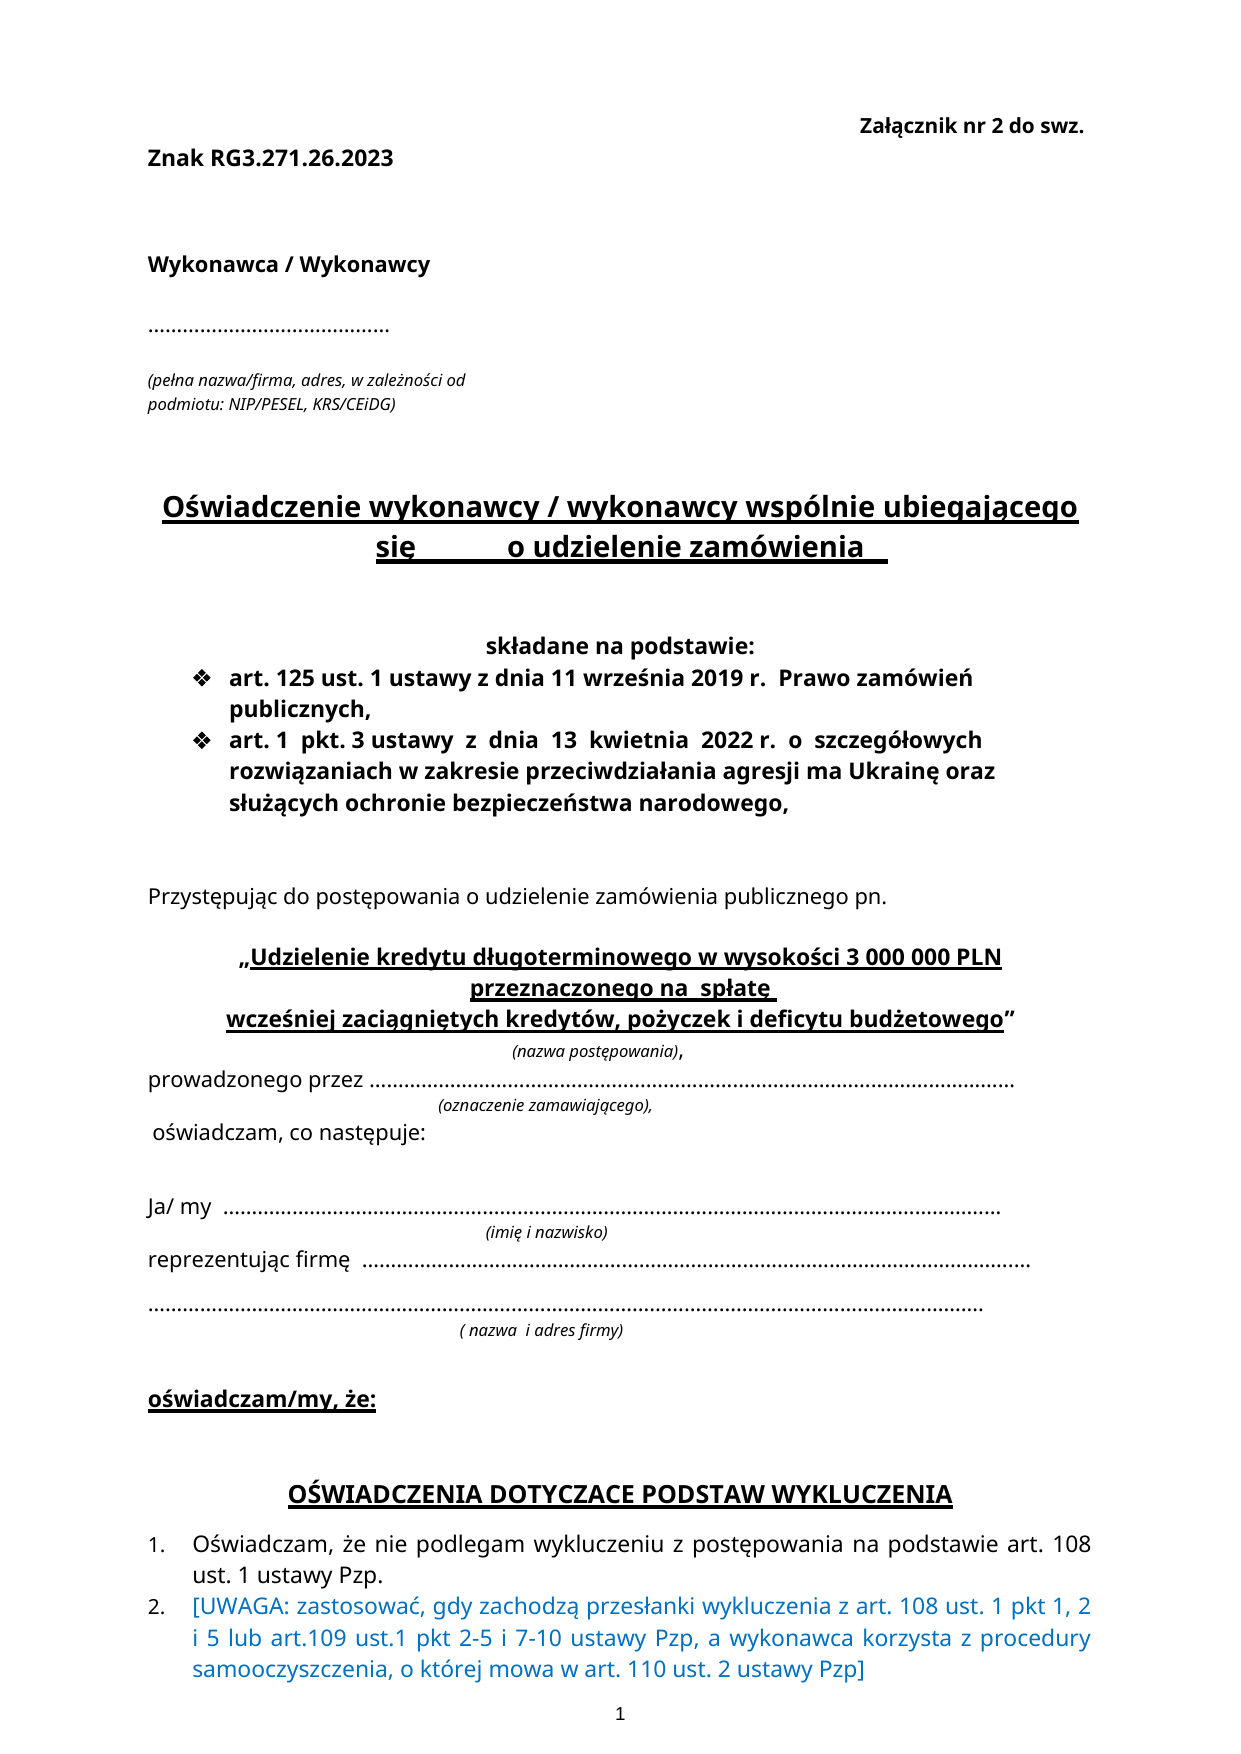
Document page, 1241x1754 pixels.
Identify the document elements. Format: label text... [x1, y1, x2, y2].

text składane na podstawie: [148, 630, 1093, 662]
list [UWAGA: zastosować, gdy zachodzą przesłanki wykluczenia z art. 108 ust. 1 pkt 1, 2 i 5 lub art.109 ust.1 pkt 2-5 i 7-10 ustawy Pzp, a wykonawca korzysta z procedury samooczyszczenia, o której mowa w art. 110 ust. 2 ustawy Pzp] [148, 1590, 1093, 1684]
text „Udzielenie kredytu długoterminowego w wysokości 3 000 000 PLN przeznaczonego na spłatę [148, 941, 1093, 1003]
text (pełna nazwa/firma, adres, w zależności od podmiotu: NIP/PESEL, KRS/CEiDG) [148, 368, 472, 416]
text reprezentując firmę …………………………………………………………………………………………………..… [148, 1244, 1093, 1273]
text OŚWIADCZENIA DOTYCZACE PODSTAW WYKLUCZENIA [148, 1477, 1093, 1511]
text wcześniej zaciągniętych kredytów, pożyczek i deficytu budżetowego” [148, 1003, 1093, 1034]
text (imię i nazwisko) [148, 1221, 1093, 1244]
text …………………………………… [148, 309, 472, 339]
list art. 1 pkt. 3 ustawy z dnia 13 kwietnia 2022 r. o szczegółowych rozwiązaniach w zakresie przeciwdziałania agresji ma Ukrainę oraz służących ochronie bezpieczeństwa narodowego, [191, 724, 1093, 818]
text ………………………………………………………………………………………………………………………………. [148, 1288, 1093, 1318]
list art. 125 ust. 1 ustawy z dnia 11 września 2019 r. Prawo zamówień publicznych, [191, 662, 1093, 724]
text Znak RG3.271.26.2023 [148, 142, 1093, 173]
text ( nazwa i adres firmy) [148, 1318, 1093, 1341]
text Załącznik nr 2 do swz. [694, 111, 1093, 140]
text Wykonawca / Wykonawcy [148, 249, 1093, 279]
list Oświadczam, że nie podlegam wykluczeniu z postępowania na podstawie art. 108 ust. 1 ustawy Pzp. [148, 1528, 1093, 1590]
text (oznaczenie zamawiającego), [148, 1094, 1093, 1117]
text oświadczam/my, że: [148, 1383, 1093, 1414]
text prowadzonego przez …………………………………………………………………………………….…………… [148, 1064, 1093, 1094]
text Oświadczenie wykonawcy / wykonawcy wspólnie ubiegającego się o udzielenie zamówienia [148, 486, 1093, 566]
text (nazwa postępowania), [148, 1034, 1093, 1064]
text Przystępując do postępowania o udzielenie zamówienia publicznego pn. [148, 881, 1093, 911]
text Ja/ my ……………………………………………………………………………………………………………………… [148, 1191, 1093, 1221]
text oświadczam, co następuje: [148, 1117, 1093, 1147]
